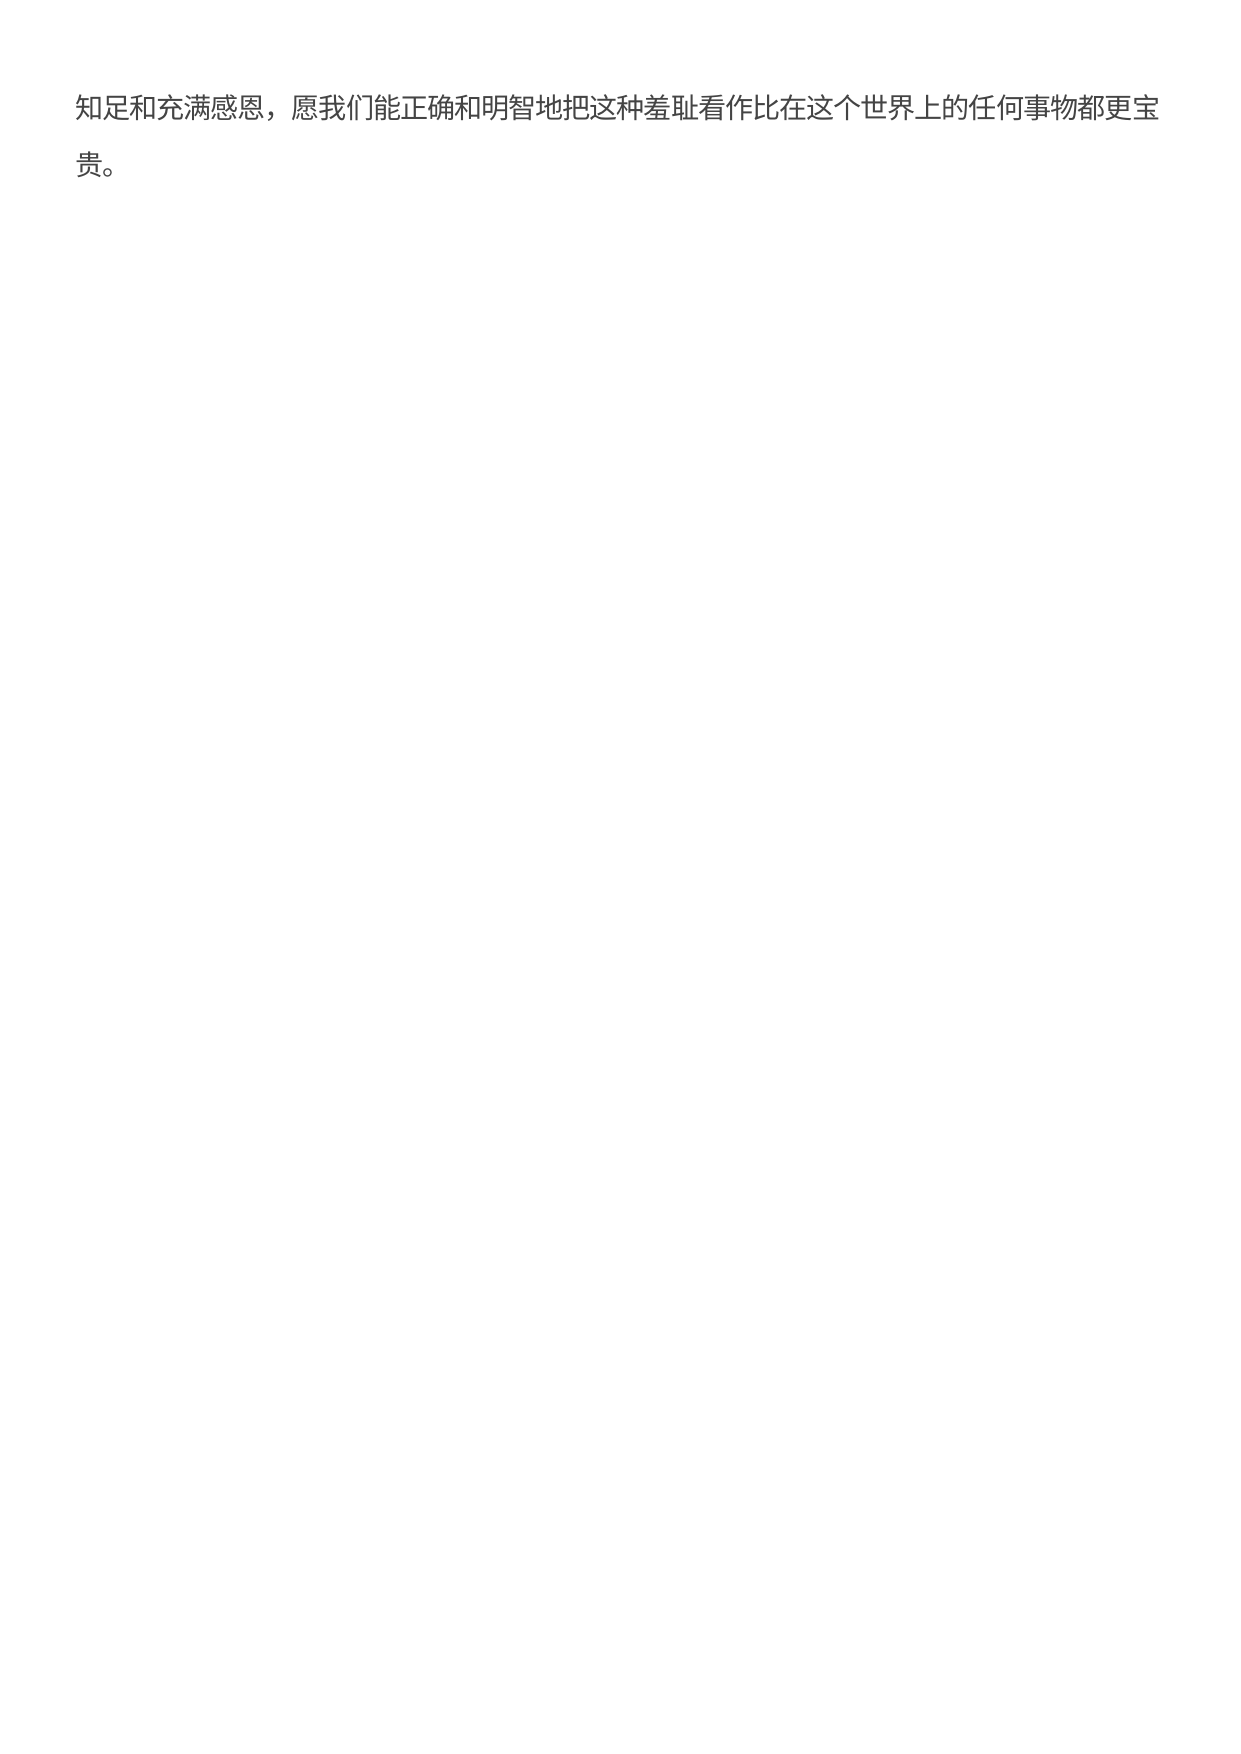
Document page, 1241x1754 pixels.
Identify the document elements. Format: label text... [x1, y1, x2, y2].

text 知足和充满感恩，愿我们能正确和明智地把这种羞耻看作比在这个世界上的任何事物都更宝贵。 [75, 86, 1166, 184]
